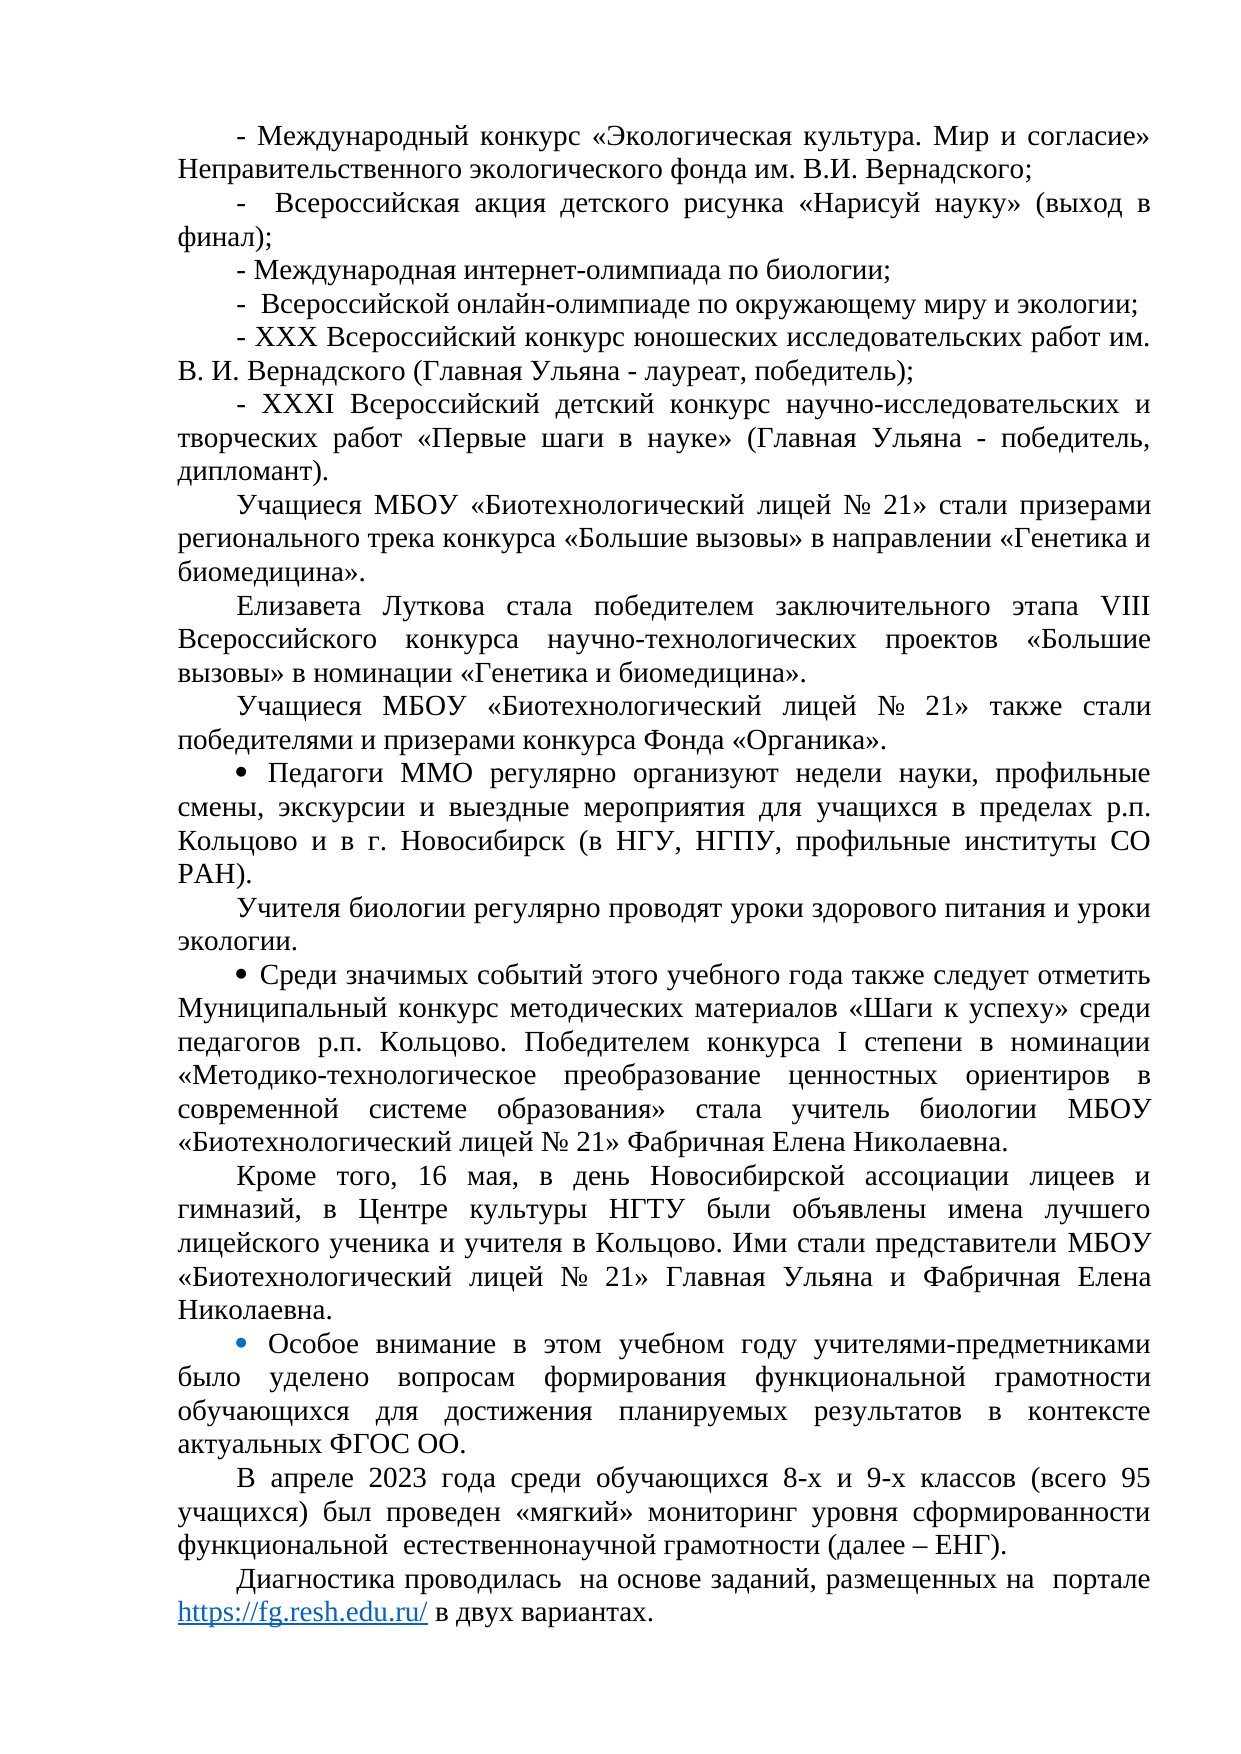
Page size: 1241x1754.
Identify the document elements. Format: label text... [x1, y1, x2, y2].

text Учащиеся МБОУ «Биотехнологический лицей № 21» стали призерами регионального трека конкурса «Большие вызовы» в направлении «Генетика и биомедицина». [177, 487, 1152, 588]
text Елизавета Луткова стала победителем заключительного этапа VIII Всероссийского конкурса научно-технологических проектов «Большие вызовы» в номинации «Генетика и биомедицина». [177, 588, 1152, 688]
text - Международный конкурс «Экологическая культура. Мир и согласие» Неправительственного экологического фонда им. В.И. Вернадского; [177, 118, 1152, 185]
text - XXXI Всероссийский детский конкурс научно-исследовательских и творческих работ «Первые шаги в науке» (Главная Ульяна - победитель, дипломант). [177, 386, 1152, 487]
list Особое внимание в этом учебном году учителями-предметниками было уделено вопросам формирования функциональной грамотности обучающихся для достижения планируемых результатов в контексте актуальных ФГОС ОО. [177, 1326, 1152, 1460]
text Учащиеся МБОУ «Биотехнологический лицей № 21» также стали победителями и призерами конкурса Фонда «Органика». [177, 688, 1152, 755]
text - Всероссийской онлайн-олимпиаде по окружающему миру и экологии; [177, 286, 1152, 319]
list Педагоги ММО регулярно организуют недели науки, профильные смены, экскурсии и выездные мероприятия для учащихся в пределах р.п. Кольцово и в г. Новосибирск (в НГУ, НГПУ, профильные институты СО РАН). [177, 755, 1152, 890]
text Диагностика проводилась на основе заданий, размещенных на портале https://fg.resh.edu.ru/ в двух вариантах. [177, 1561, 1152, 1628]
text Учителя биологии регулярно проводят уроки здорового питания и уроки экологии. [177, 890, 1152, 957]
text Кроме того, 16 мая, в день Новосибирской ассоциации лицеев и гимназий, в Центре культуры НГТУ были объявлены имена лучшего лицейского ученика и учителя в Кольцово. Ими стали представители МБОУ «Биотехнологический лицей № 21» Главная Ульяна и Фабричная Елена Николаевна. [177, 1158, 1152, 1326]
text - Всероссийская акция детского рисунка «Нарисуй науку» (выход в финал); [177, 185, 1152, 252]
text В апреле 2023 года среди обучающихся 8-х и 9-х классов (всего 95 учащихся) был проведен «мягкий» мониторинг уровня сформированности функциональной естественнонаучной грамотности (далее – ЕНГ). [177, 1460, 1152, 1561]
text - XXX Всероссийский конкурс юношеских исследовательских работ им. В. И. Вернадского (Главная Ульяна - лауреат, победитель); [177, 319, 1152, 386]
text - Международная интернет-олимпиада по биологии; [177, 252, 1152, 286]
list Среди значимых событий этого учебного года также следует отметить Муниципальный конкурс методических материалов «Шаги к успеху» среди педагогов р.п. Кольцово. Победителем конкурса I степени в номинации «Методико-технологическое преобразование ценностных ориентиров в современной системе образования» стала учитель биологии МБОУ «Биотехнологический лицей № 21» Фабричная Елена Николаевна. [177, 957, 1152, 1158]
